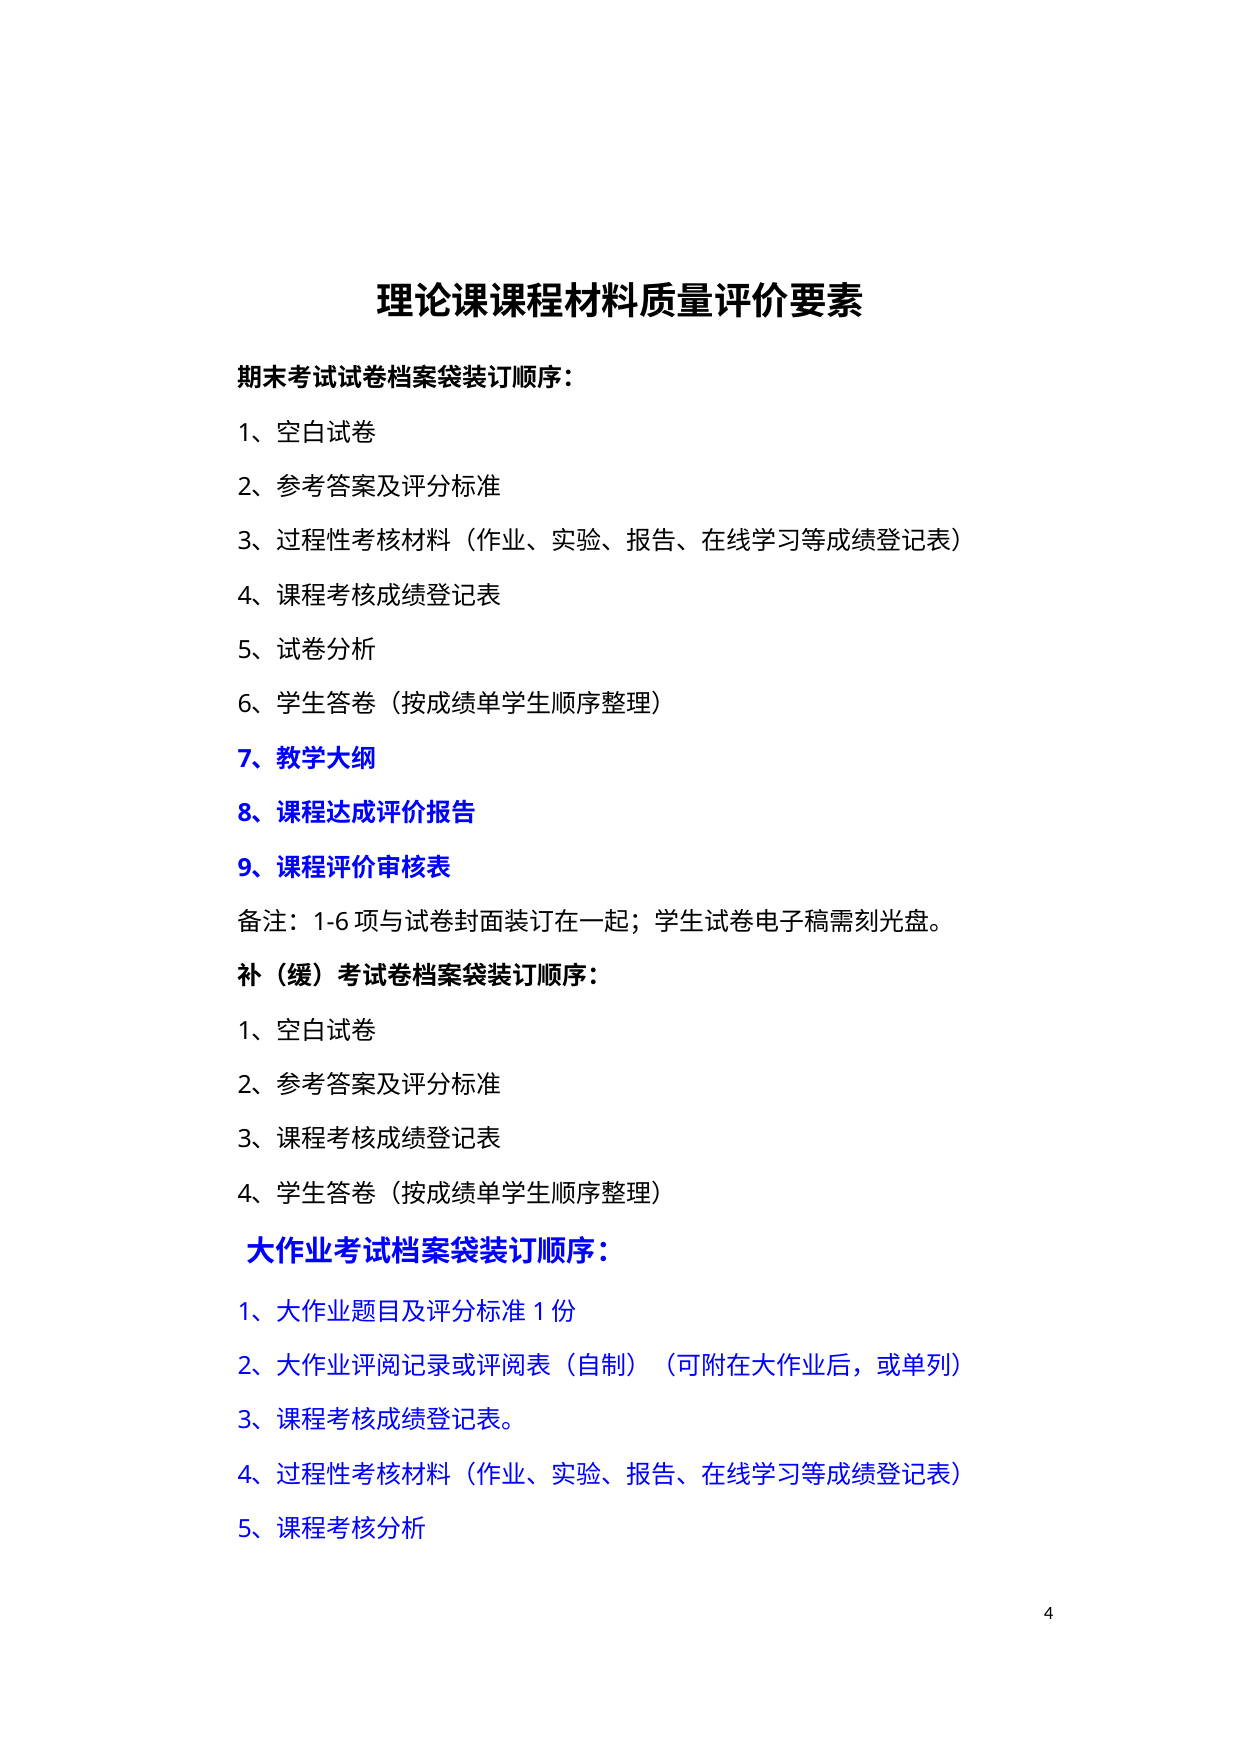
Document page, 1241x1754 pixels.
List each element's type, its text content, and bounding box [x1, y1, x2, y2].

text 大作业考试档案袋装订顺序： [187, 1228, 1053, 1270]
text 1、空白试卷 [187, 1010, 1053, 1046]
text 6、学生答卷（按成绩单学生顺序整理） [187, 684, 1053, 720]
text 9、课程评价审核表 [187, 847, 1053, 883]
text 4、学生答卷（按成绩单学生顺序整理） [187, 1173, 1053, 1209]
text 8、课程达成评价报告 [187, 793, 1053, 829]
text 1、大作业题目及评分标准 1份 [187, 1291, 1053, 1327]
text 补（缓）考试卷档案袋装订顺序： [187, 956, 1053, 992]
text 5、试卷分析 [187, 629, 1053, 666]
text 3、过程性考核材料（作业、实验、报告、在线学习等成绩登记表） [187, 521, 1053, 557]
text 3、课程考核成绩登记表。 [187, 1400, 1053, 1436]
text 5、课程考核分析 [187, 1509, 1053, 1545]
text 3、课程考核成绩登记表 [187, 1119, 1053, 1155]
text 7、教学大纲 [187, 738, 1053, 774]
text 2、大作业评阅记录或评阅表（自制）（可附在大作业后，或单列） [187, 1346, 1053, 1382]
text 期末考试试卷档案袋装订顺序： [187, 358, 1053, 394]
text 4、过程性考核材料（作业、实验、报告、在线学习等成绩登记表） [187, 1454, 1053, 1491]
text 4、课程考核成绩登记表 [187, 575, 1053, 611]
text 2、参考答案及评分标准 [187, 466, 1053, 503]
text 1、空白试卷 [187, 412, 1053, 448]
subtitle 理论课课程材料质量评价要素 [187, 271, 1053, 325]
text 备注：1-6项与试卷封面装订在一起；学生试卷电子稿需刻光盘。 [187, 901, 1053, 938]
text 2、参考答案及评分标准 [187, 1064, 1053, 1101]
